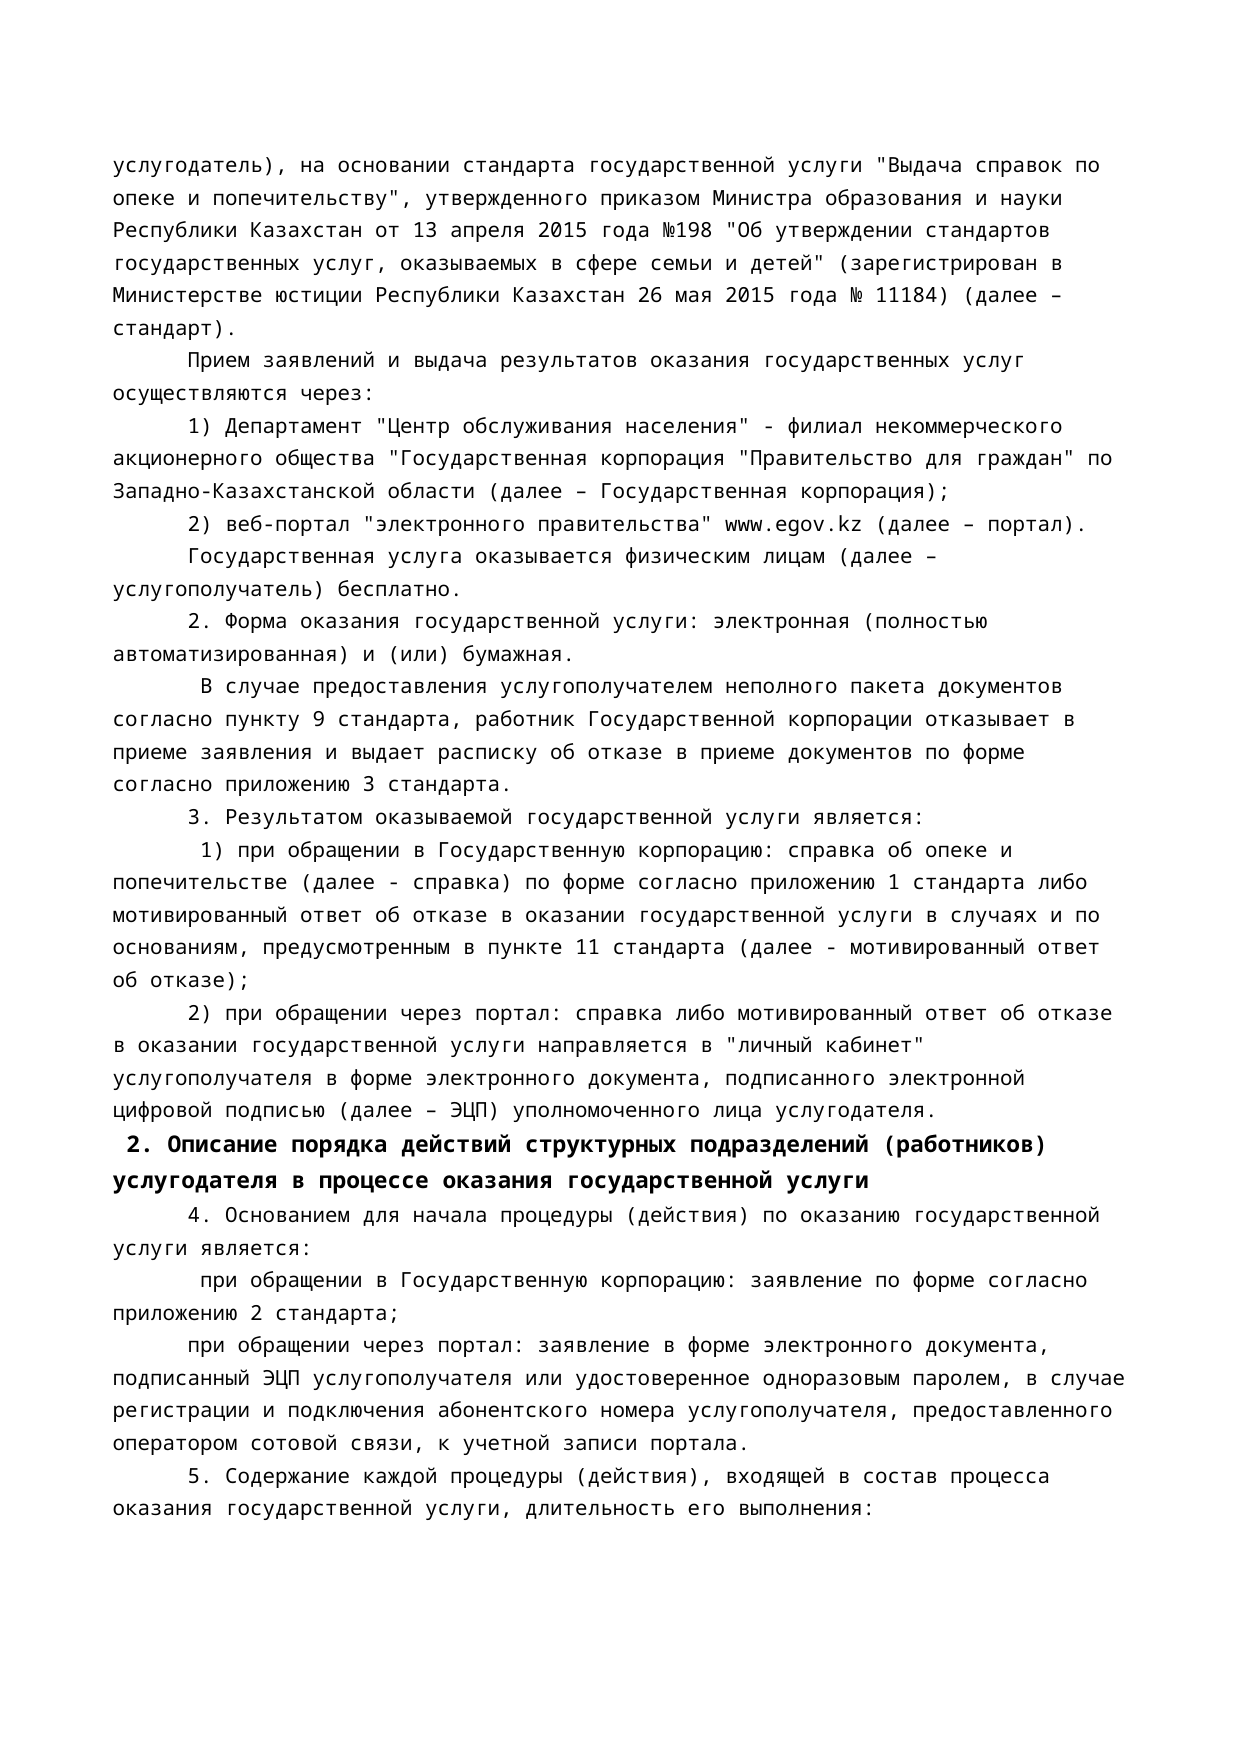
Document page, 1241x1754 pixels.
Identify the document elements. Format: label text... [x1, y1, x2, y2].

text при обращении в Государственную корпорацию: заявление по форме согласно приложению 2 стандарта; [112, 1265, 1128, 1326]
text Государственная услуга оказывается физическим лицам (далее – услугополучатель) бесплатно. [112, 541, 1128, 602]
text Прием заявлений и выдача результатов оказания государственных услуг осуществляются через: [112, 346, 1128, 407]
text при обращении через портал: заявление в форме электронного документа, подписанный ЭЦП услугополучателя или удостоверенное одноразовым паролем, в случае регистрации и подключения абонентского номера услугополучателя, предоставленного оператором сотовой связи, к учетной записи портала. [112, 1330, 1128, 1457]
text В случае предоставления услугополучателем неполного пакета документов согласно пункту 9 стандарта, работник Государственной корпорации отказывает в приеме заявления и выдает расписку об отказе в приеме документов по форме согласно приложению 3 стандарта. [112, 672, 1128, 798]
text 4. Основанием для начала процедуры (действия) по оказанию государственной услуги является: [112, 1200, 1128, 1261]
text 2. Описание порядка действий структурных подразделений (работников) услугодателя в процессе оказания государственной услуги [112, 1128, 1128, 1195]
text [112, 150, 1128, 341]
text 1) при обращении в Государственную корпорацию: справка об опеке и попечительстве (далее - справка) по форме согласно приложению 1 стандарта либо мотивированный ответ об отказе в оказании государственной услуги в случаях и по основаниям, предусмотренным в пункте 11 стандарта (далее - мотивированный ответ об отказе); [112, 835, 1128, 993]
text 1) Департамент "Центр обслуживания населения" - филиал некоммерческого акционерного общества "Государственная корпорация "Правительство для граждан" по Западно-Казахстанской области (далее – Государственная корпорация); [112, 411, 1128, 504]
text 2) при обращении через портал: справка либо мотивированный ответ об отказе в оказании государственной услуги направляется в "личный кабинет" услугополучателя в форме электронного документа, подписанного электронной цифровой подписью (далее – ЭЦП) уполномоченного лица услугодателя. [112, 998, 1128, 1124]
text 2. Форма оказания государственной услуги: электронная (полностью автоматизированная) и (или) бумажная. [112, 606, 1128, 667]
text 5. Содержание каждой процедуры (действия), входящей в состав процесса оказания государственной услуги, длительность его выполнения: [112, 1461, 1128, 1522]
text 2) веб-портал "электронного правительства" www.egov.kz (далее – портал). [112, 509, 1128, 537]
text 3. Результатом оказываемой государственной услуги является: [112, 802, 1128, 831]
